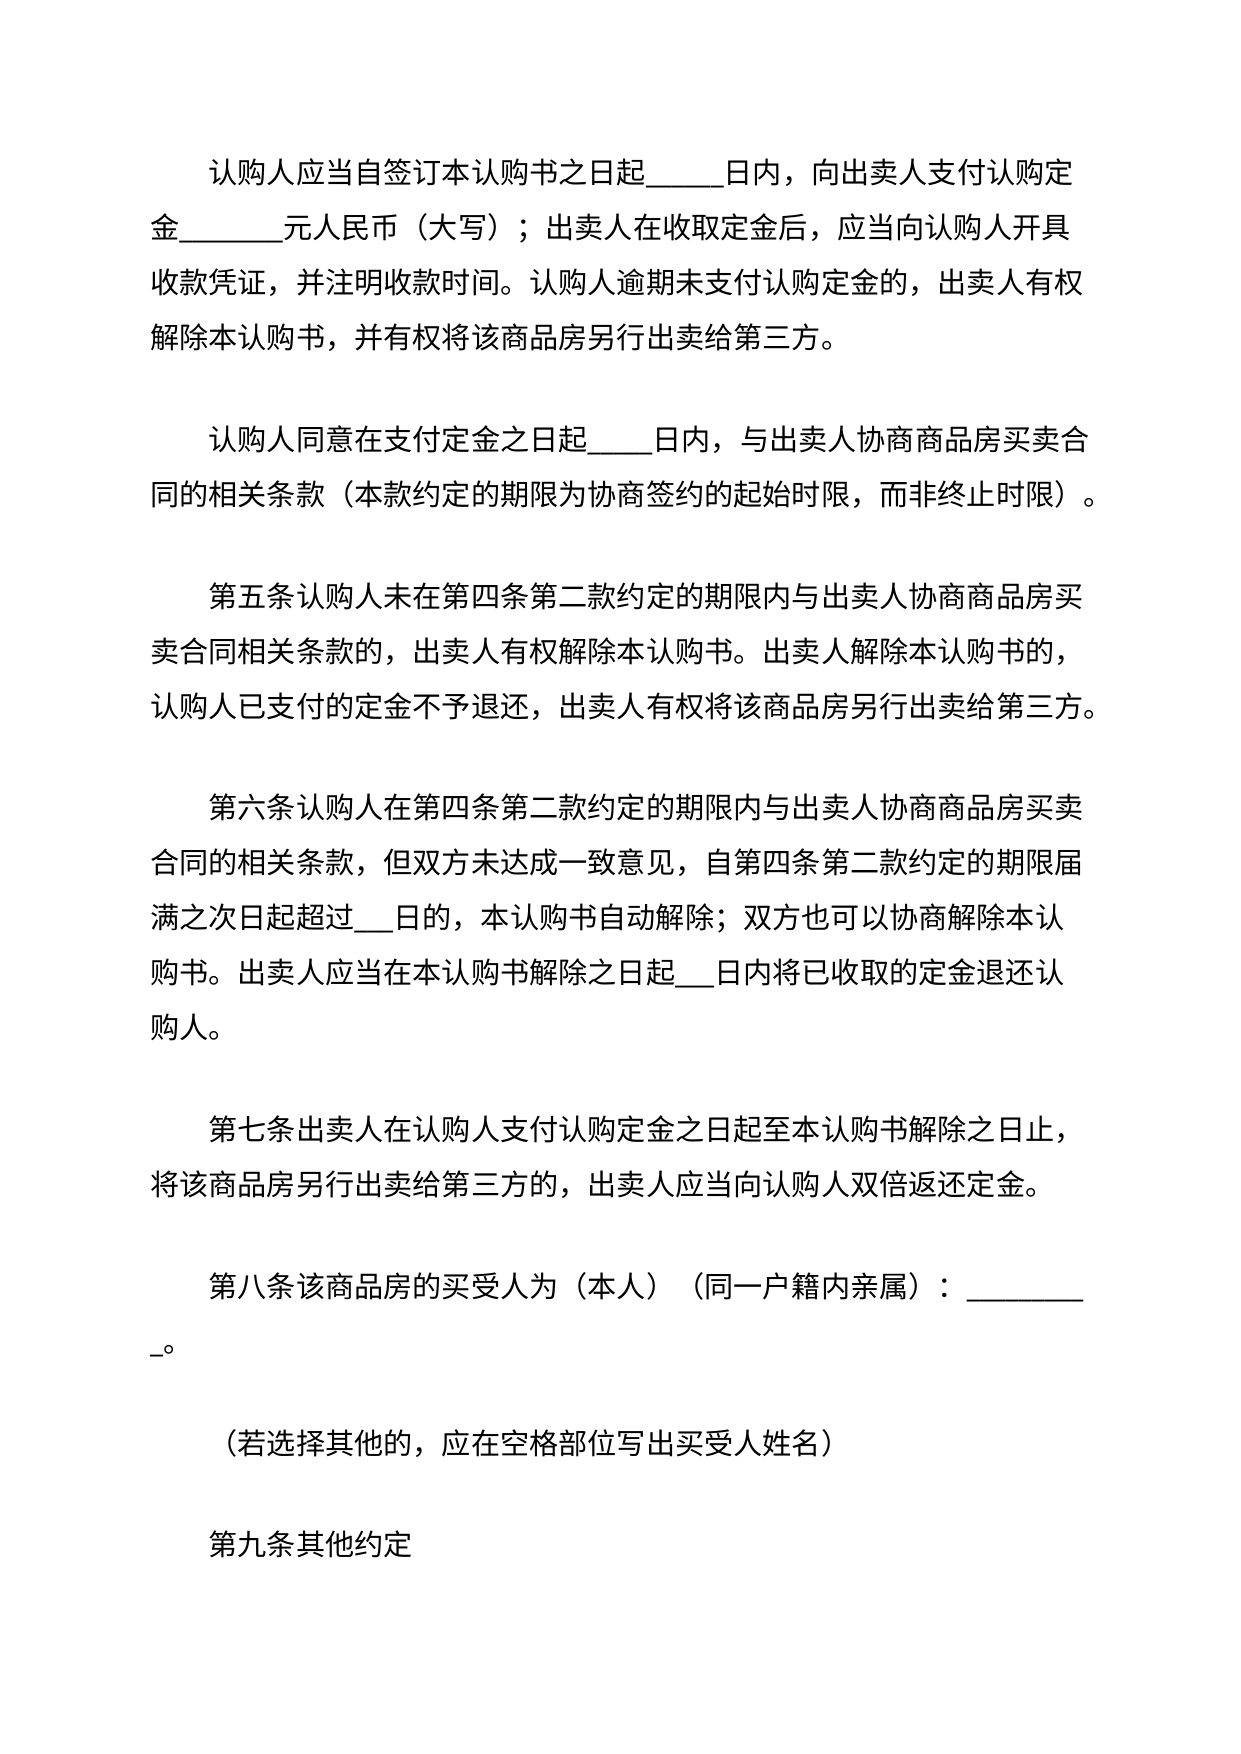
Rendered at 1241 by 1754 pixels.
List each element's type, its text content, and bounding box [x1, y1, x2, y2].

text 第八条该商品房的买受人为（本人）（同一户籍内亲属）：__________。 [150, 1263, 1090, 1361]
text 认购人应当自签订本认购书之日起______日内，向出卖人支付认购定金________元人民币（大写）；出卖人在收取定金后，应当向认购人开具收款凭证，并注明收款时间。认购人逾期未支付认购定金的，出卖人有权解除本认购书，并有权将该商品房另行出卖给第三方。 [150, 150, 1090, 357]
text 第五条认购人未在第四条第二款约定的期限内与出卖人协商商品房买卖合同相关条款的，出卖人有权解除本认购书。出卖人解除本认购书的，认购人已支付的定金不予退还，出卖人有权将该商品房另行出卖给第三方。 [150, 573, 1090, 726]
text 第六条认购人在第四条第二款约定的期限内与出卖人协商商品房买卖合同的相关条款，但双方未达成一致意见，自第四条第二款约定的期限届满之次日起超过___日的，本认购书自动解除；双方也可以协商解除本认购书。出卖人应当在本认购书解除之日起___日内将已收取的定金退还认购人。 [150, 785, 1090, 1047]
text 认购人同意在支付定金之日起_____日内，与出卖人协商商品房买卖合同的相关条款（本款约定的期限为协商签约的起始时限，而非终止时限）。 [150, 417, 1090, 514]
text 第九条其他约定 [150, 1522, 1090, 1564]
text 第七条出卖人在认购人支付认购定金之日起至本认购书解除之日止，将该商品房另行出卖给第三方的，出卖人应当向认购人双倍返还定金。 [150, 1107, 1090, 1204]
text （若选择其他的，应在空格部位写出买受人姓名） [150, 1420, 1090, 1462]
